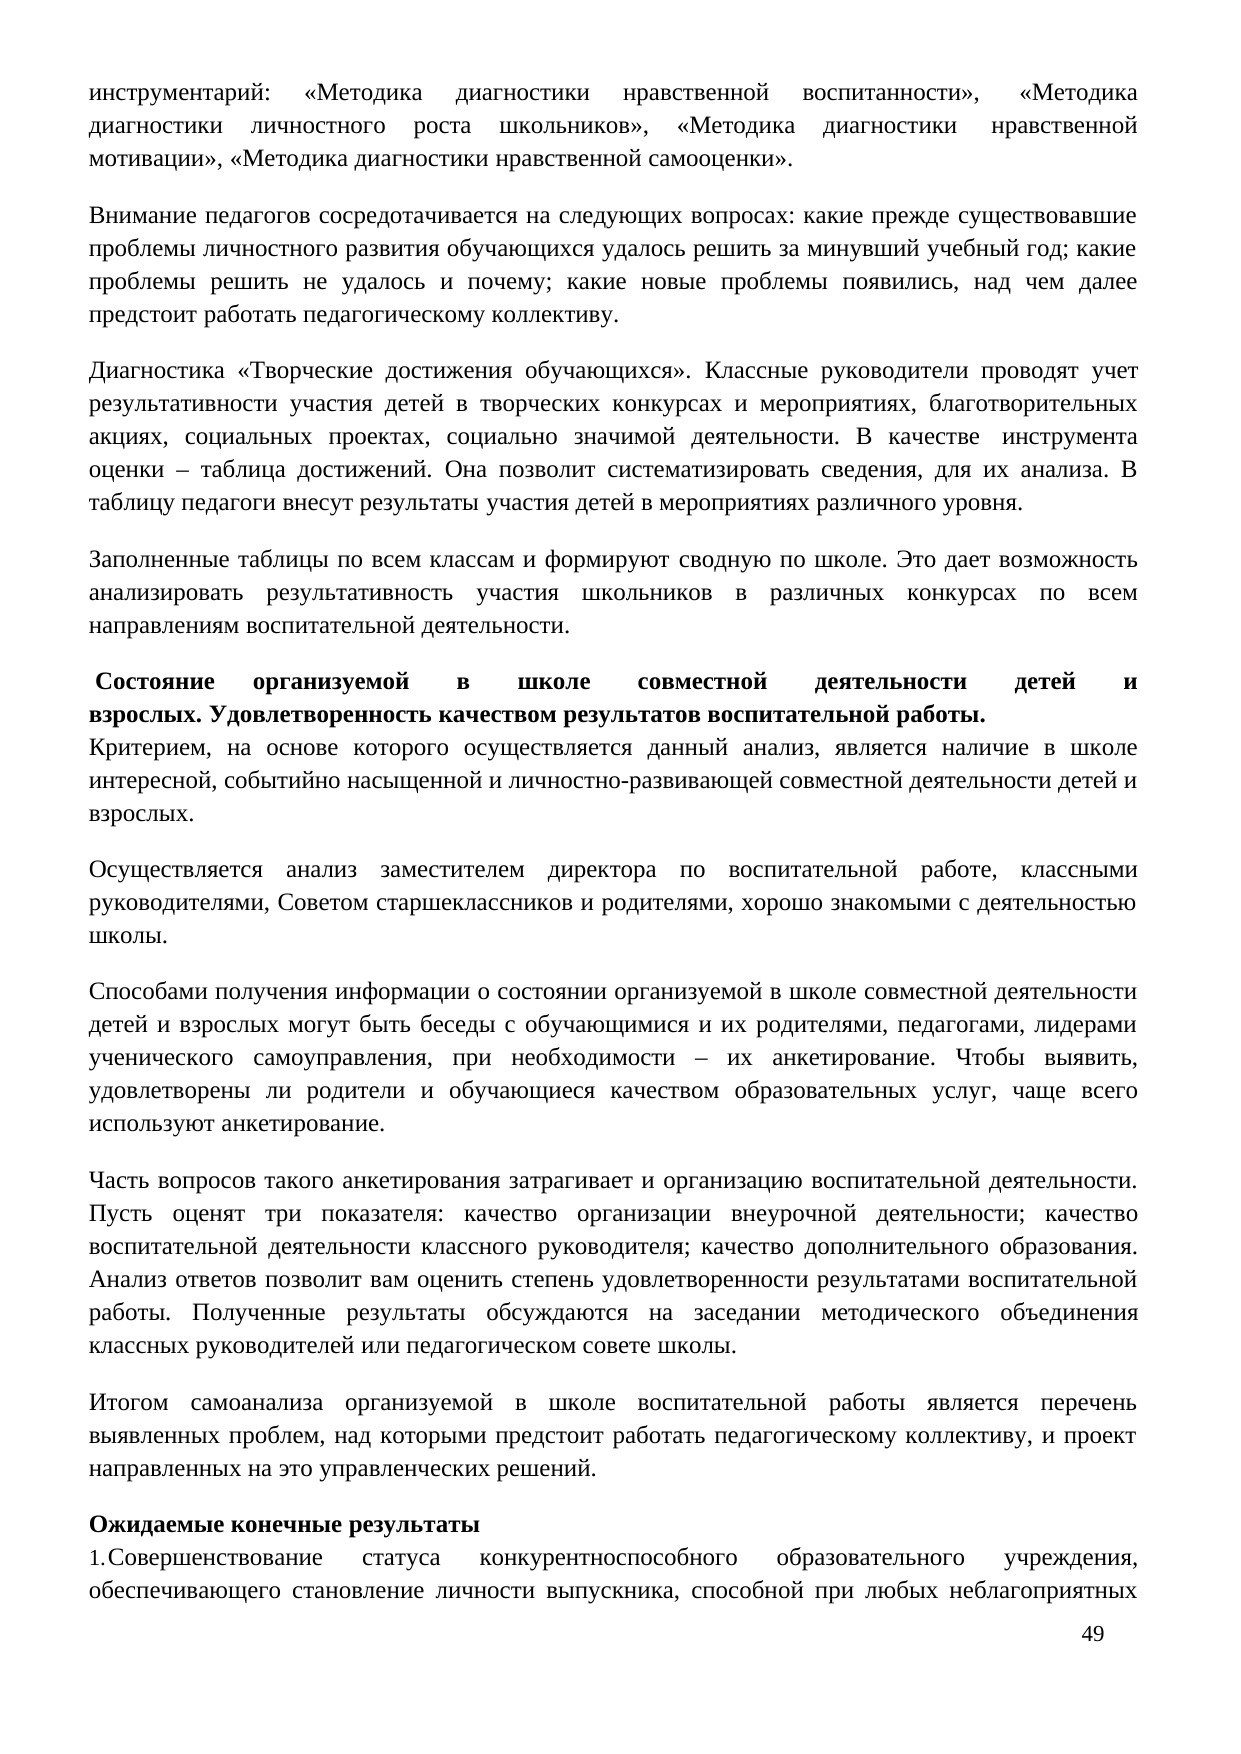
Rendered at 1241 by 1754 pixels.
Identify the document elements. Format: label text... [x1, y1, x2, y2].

text Критерием, на основе которого осуществляется данный анализ, является наличие в школе интересной, событийно насыщенной и личностно-развивающей совместной деятельности детей и взрослых. [88, 732, 1138, 827]
subtitle Состояние организуемой в школе совместной деятельности детей и взрослых. Удовлетворенность качеством результатов воспитательной работы. [88, 666, 1138, 728]
text Заполненные таблицы по всем классам и формируют сводную по школе. Это дает возможность анализировать результативность участия школьников в различных конкурсах по всем направлениям воспитательной деятельности. [88, 544, 1138, 638]
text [88, 77, 1138, 172]
text Итогом самоанализа организуемой в школе воспитательной работы является перечень выявленных проблем, над которыми предстоит работать педагогическому коллективу, и проект направленных на это управленческих решений. [88, 1387, 1137, 1482]
text Диагностика «Творческие достижения обучающихся». Классные руководители проводят учет результативности участия детей в творческих конкурсах и мероприятиях, благотворительных акциях, социальных проектах, социально значимой деятельности. В качестве инструмента оценки – таблица достижений. Она позволит систематизировать сведения, для их анализа. В таблицу педагоги внесут результаты участия детей в мероприятиях различного уровня. [88, 355, 1138, 516]
text Осуществляется анализ заместителем директора по воспитательной работе, классными руководителями, Советом старшеклассников и родителями, хорошо знакомыми с деятельностью школы. [88, 854, 1138, 949]
subtitle Ожидаемые конечные результаты [88, 1509, 1209, 1538]
text Способами получения информации о состоянии организуемой в школе совместной деятельности детей и взрослых могут быть беседы с обучающимися и их родителями, педагогами, лидерами ученического самоуправления, при необходимости – их анкетирование. Чтобы выявить, удовлетворены ли родители и обучающиеся качеством образовательных услуг, чаще всего используют анкетирование. [88, 976, 1138, 1137]
text Внимание педагогов сосредотачивается на следующих вопросах: какие прежде существовавшие проблемы личностного развития обучающихся удалось решить за минувший учебный год; какие проблемы решить не удалось и почему; какие новые проблемы появились, над чем далее предстоит работать педагогическому коллективу. [88, 200, 1138, 328]
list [88, 1542, 1138, 1604]
text Часть вопросов такого анкетирования затрагивает и организацию воспитательной деятельности. Пусть оценят три показателя: качество организации внеурочной деятельности; качество воспитательной деятельности классного руководителя; качество дополнительного образования. Анализ ответов позволит вам оценить степень удовлетворенности результатами воспитательной работы. Полученные результаты обсуждаются на заседании методического объединения классных руководителей или педагогическом совете школы. [88, 1165, 1138, 1359]
